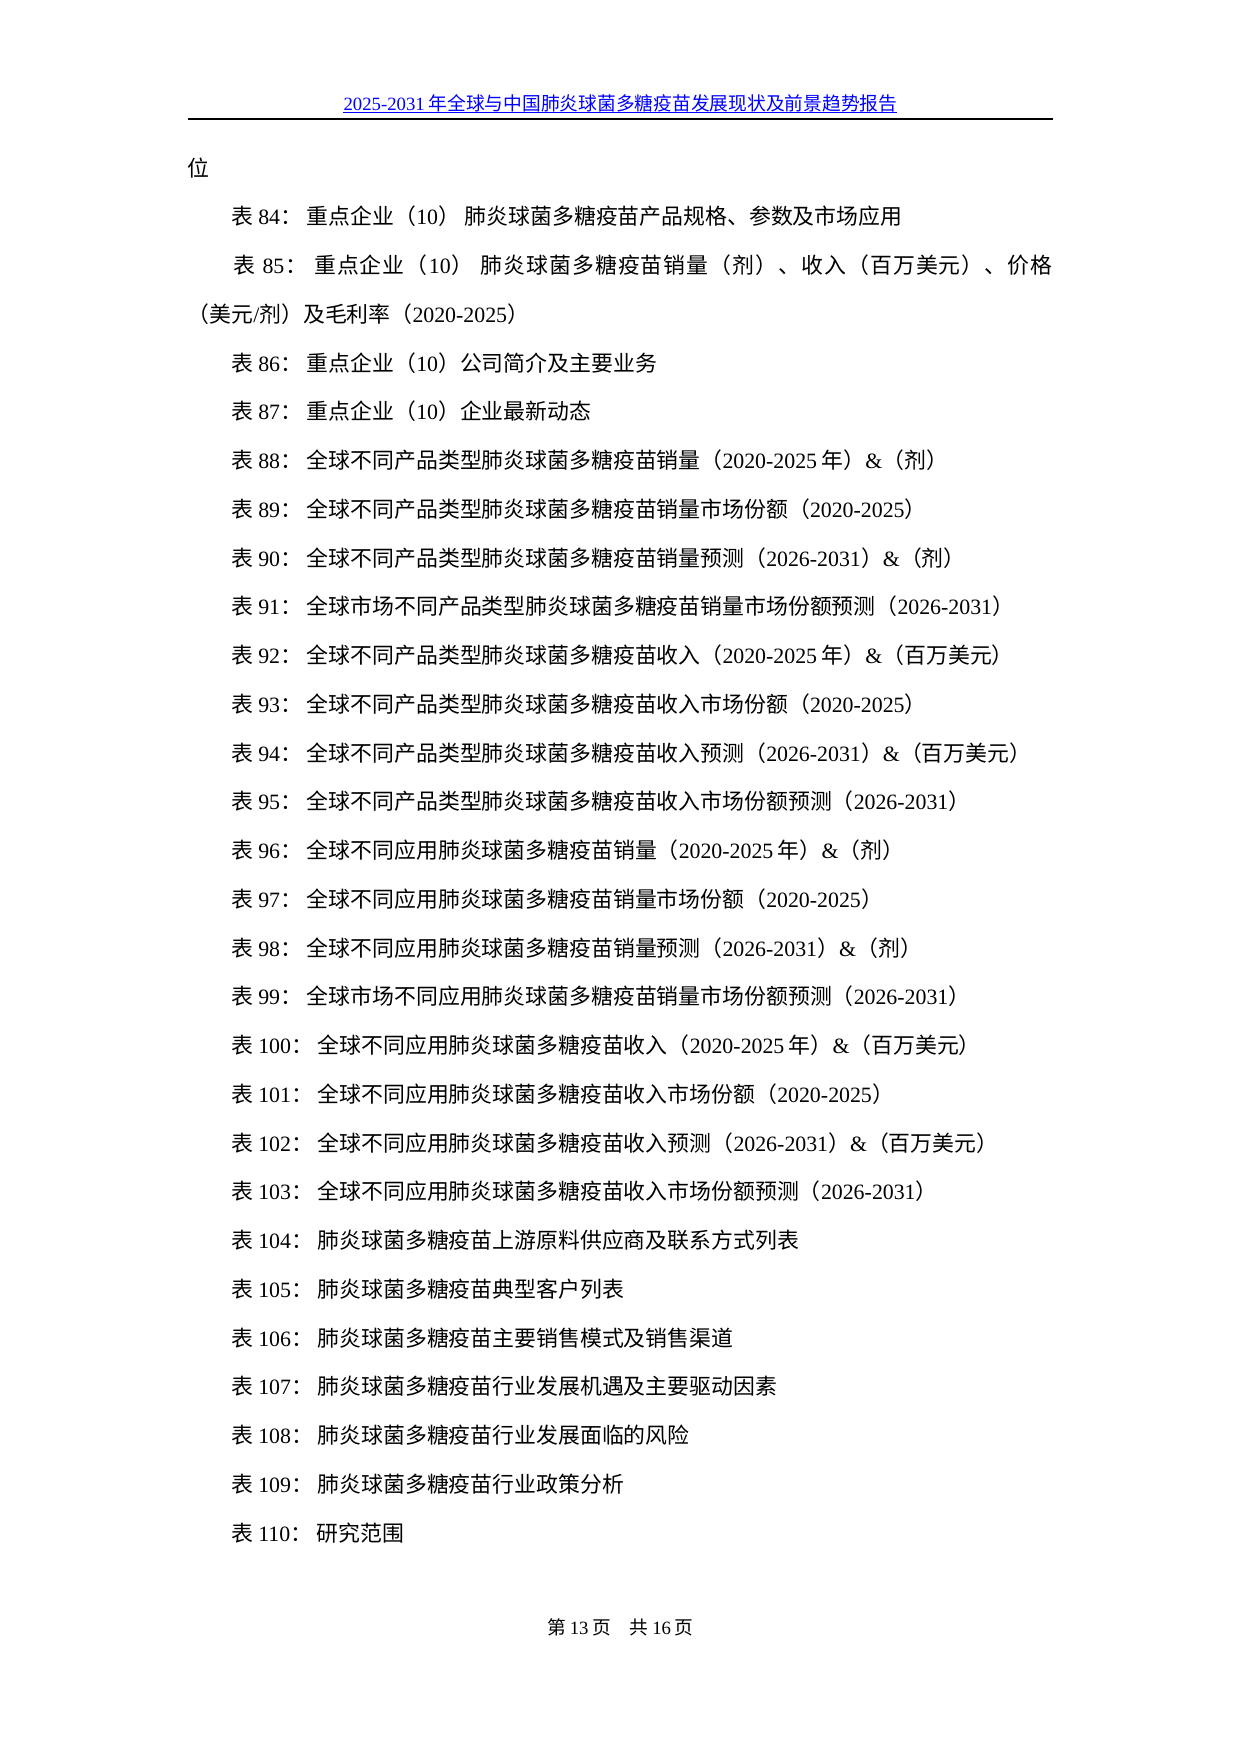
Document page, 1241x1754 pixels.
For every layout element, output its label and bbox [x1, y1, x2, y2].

text [187, 150, 1053, 1548]
